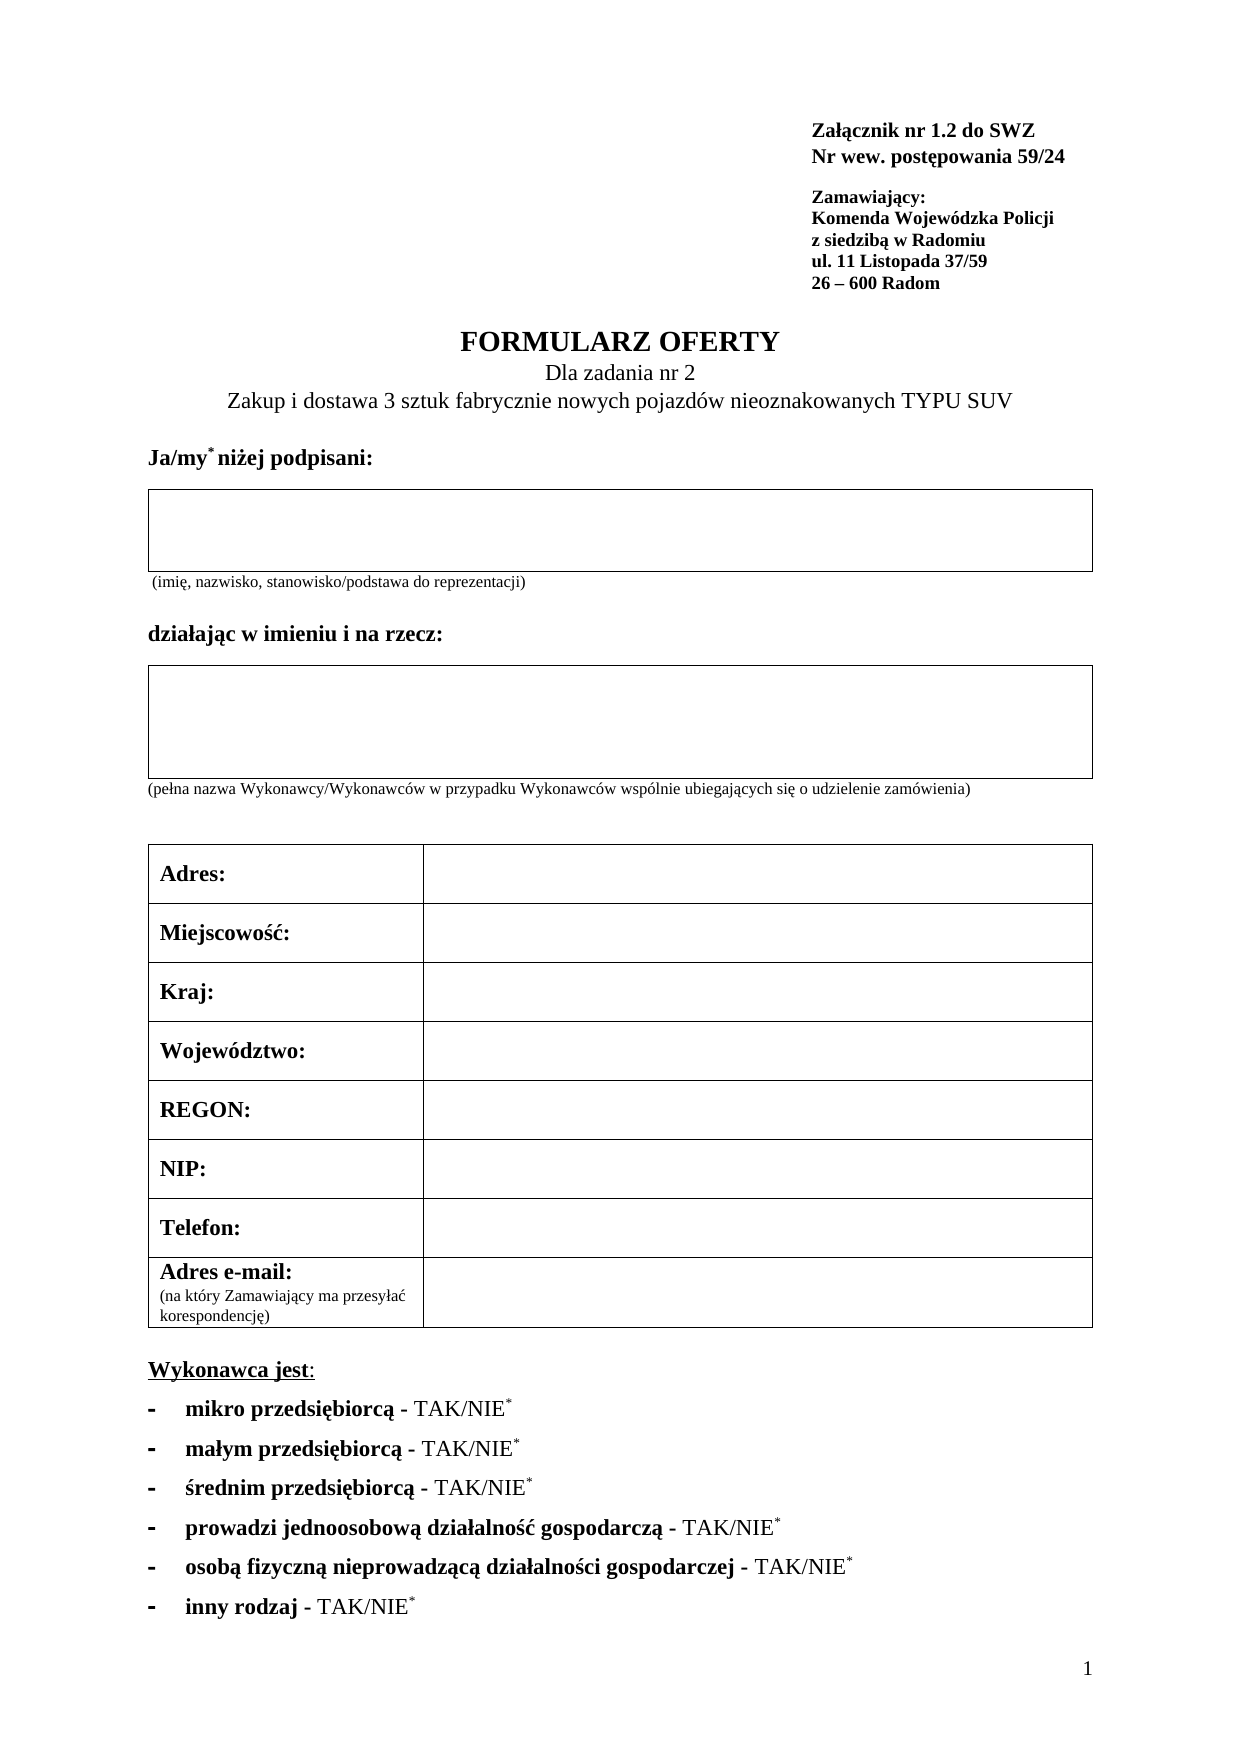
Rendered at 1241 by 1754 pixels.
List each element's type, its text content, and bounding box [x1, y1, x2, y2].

list osobą fizyczną nieprowadzącą działalności gospodarczej - TAK/NIE* [148, 1553, 1092, 1580]
text Zamawiający: Komenda Wojewódzka Policji z siedzibą w Radomiu ul. 11 Listopada 37/59 26 – 600 Radom [811, 186, 1092, 293]
list Załącznik nr 1.2 do SWZ [739, 118, 1092, 142]
table_header [149, 490, 1092, 571]
table_cell [424, 1258, 1092, 1327]
table_cell [424, 904, 1092, 962]
list małym przedsiębiorcą - TAK/NIE* [148, 1435, 1092, 1461]
table_cell [424, 1081, 1092, 1139]
text (imię, nazwisko, stanowisko/podstawa do reprezentacji) [148, 572, 1092, 591]
table_cell Adres e-mail: (na który Zamawiający ma przesyłać korespondencję) [149, 1258, 423, 1327]
table_cell [424, 1140, 1092, 1198]
table_cell Telefon: [149, 1199, 423, 1257]
list inny rodzaj - TAK/NIE* [148, 1593, 1092, 1619]
table_cell [424, 1199, 1092, 1257]
table_header Adres: [149, 845, 423, 903]
table_header [424, 845, 1092, 903]
text Wykonawca jest: [148, 1356, 1092, 1382]
table_header [149, 666, 1092, 778]
table_cell [424, 1022, 1092, 1080]
list średnim przedsiębiorcą - TAK/NIE* [148, 1474, 1092, 1501]
table_cell Województwo: [149, 1022, 423, 1080]
list prowadzi jednoosobową działalność gospodarczą - TAK/NIE* [148, 1514, 1092, 1540]
text (pełna nazwa Wykonawcy/Wykonawców w przypadku Wykonawców wspólnie ubiegających się o udzielenie zamówienia) [148, 779, 1092, 798]
list mikro przedsiębiorcą - TAK/NIE* [148, 1395, 1092, 1422]
table_cell REGON: [149, 1081, 423, 1139]
list Dla zadania nr 2 [148, 359, 1092, 386]
text Ja/my* niżej podpisani: [148, 444, 1092, 471]
table_cell [424, 963, 1092, 1021]
table_cell Miejscowość: [149, 904, 423, 962]
table_cell Kraj: [149, 963, 423, 1021]
text działając w imieniu i na rzecz: [148, 620, 1092, 647]
list Zakup i dostawa 3 sztuk fabrycznie nowych pojazdów nieoznakowanych TYPU SUV [148, 387, 1092, 414]
list FORMULARZ OFERTY [148, 324, 1092, 357]
list Nr wew. postępowania 59/24 [739, 143, 1092, 168]
table_cell NIP: [149, 1140, 423, 1198]
